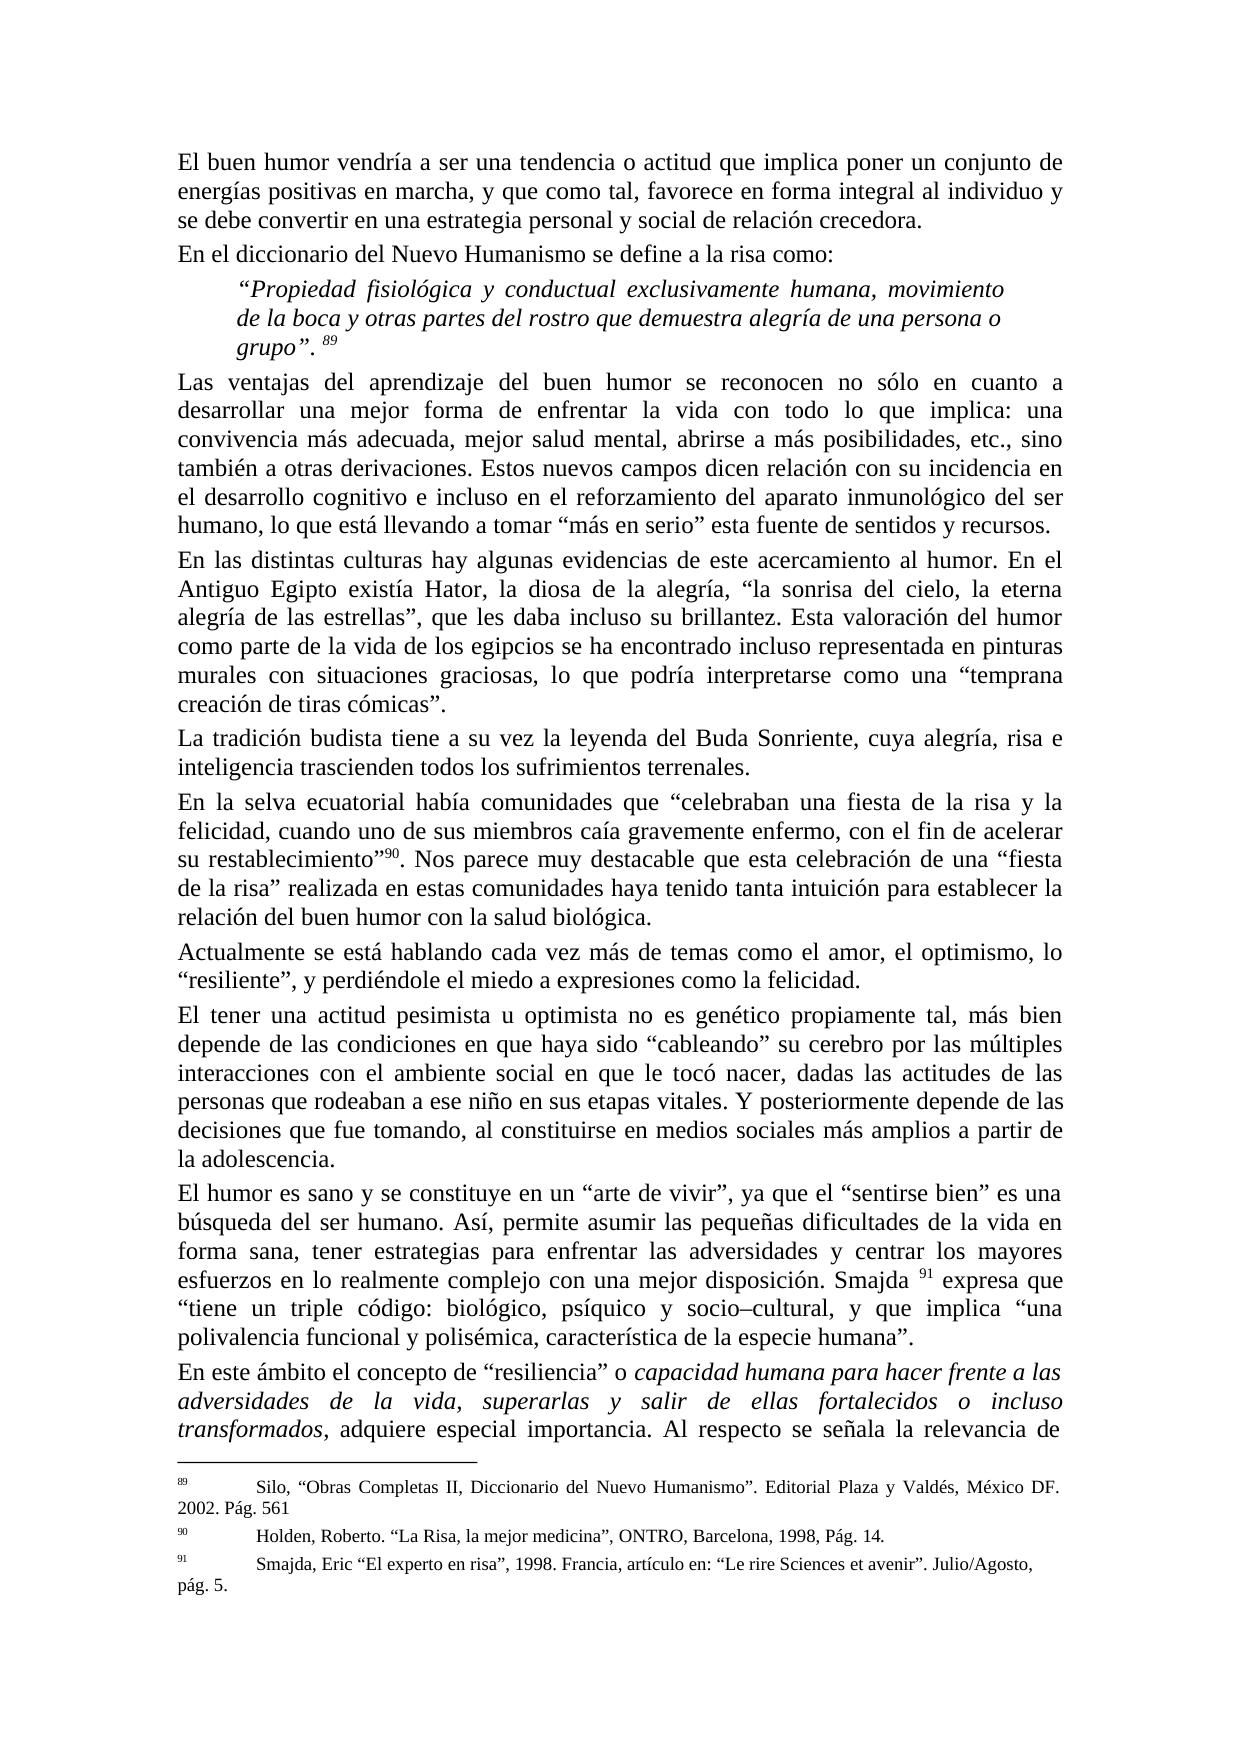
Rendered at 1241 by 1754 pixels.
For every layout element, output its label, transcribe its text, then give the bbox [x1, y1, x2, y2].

text El buen humor vendría a ser una tendencia o actitud que implica poner un conjunto de energías positivas en marcha, y que como tal, favorece en forma integral al individuo y se debe convertir en una estrategia personal y social de relación crecedora. [177, 147, 1064, 233]
text El humor es sano y se constituye en un “arte de vivir”, ya que el “sentirse bien” es una búsqueda del ser humano. Así, permite asumir las pequeñas dificultades de la vida en forma sana, tener estrategias para enfrentar las adversidades y centrar los mayores esfuerzos en lo realmente complejo con una mejor disposición. Smajda 91 expresa que “tiene un triple código: biológico, psíquico y socio–cultural, y que implica “una polivalencia funcional y polisémica, característica de la especie humana”. [177, 1178, 1063, 1351]
text La tradición budista tiene a su vez la leyenda del Buda Sonriente, cuya alegría, risa e inteligencia trascienden todos los sufrimientos terrenales. [177, 723, 1064, 781]
text El tener una actitud pesimista u optimista no es genético propiamente tal, más bien depende de las condiciones en que haya sido “cableando” su cerebro por las múltiples interacciones con el ambiente social en que le tocó nacer, dadas las actitudes de las personas que rodeaban a ese niño en sus etapas vitales. Y posteriormente depende de las decisiones que fue tomando, al constituirse en medios sociales más amplios a partir de la adolescencia. [177, 1000, 1064, 1173]
text 90 Holden, Roberto. “La Risa, la mejor medicina”, ONTRO, Barcelona, 1998, Pág. 14. [177, 1525, 1182, 1547]
text Las ventajas del aprendizaje del buen humor se reconocen no sólo en cuanto a desarrollar una mejor forma de enfrentar la vida con todo lo que implica: una convivencia más adecuada, mejor salud mental, abrirse a más posibilidades, etc., sino también a otras derivaciones. Estos nuevos campos dicen relación con su incidencia en el desarrollo cognitivo e incluso en el reforzamiento del aparato inmunológico del ser humano, lo que está llevando a tomar “más en serio” esta fuente de sentidos y recursos. [177, 367, 1064, 539]
text En las distintas culturas hay algunas evidencias de este acercamiento al humor. En el Antiguo Egipto existía Hator, la diosa de la alegría, “la sonrisa del cielo, la eterna alegría de las estrellas”, que les daba incluso su brillantez. Esta valoración del humor como parte de la vida de los egipcios se ha encontrado incluso representada en pinturas murales con situaciones graciosas, lo que podría interpretarse como una “temprana creación de tiras cómicas”. [177, 545, 1064, 717]
text En la selva ecuatorial había comunidades que “celebraban una fiesta de la risa y la felicidad, cuando uno de sus miembros caía gravemente enfermo, con el fin de acelerar su restablecimiento”90. Nos parece muy destacable que esta celebración de una “fiesta de la risa” realizada en estas comunidades haya tenido tanta intuición para establecer la relación del buen humor con la salud biológica. [177, 787, 1064, 931]
text 89 Silo, “Obras Completas II, Diccionario del Nuevo Humanismo”. Editorial Plaza y Valdés, México DF. 2002. Pág. 561 [177, 1476, 1063, 1519]
text En este ámbito el concepto de “resiliencia” o capacidad humana para hacer frente a las adversidades de la vida, superarlas y salir de ellas fortalecidos o incluso transformados, adquiere especial importancia. Al respecto se señala la relevancia de [177, 1357, 1064, 1443]
text 91 Smajda, Eric “El experto en risa”, 1998. Francia, artículo en: “Le rire Sciences et avenir”. Julio/Agosto, pág. 5. [177, 1553, 1061, 1596]
text En el diccionario del Nuevo Humanismo se define a la risa como: [177, 239, 1182, 268]
text “Propiedad fisiológica y conductual exclusivamente humana, movimiento de la boca y otras partes del rostro que demuestra alegría de una persona o grupo”. 89 [236, 274, 1004, 361]
text Actualmente se está hablando cada vez más de temas como el amor, el optimismo, lo “resiliente”, y perdiéndole el miedo a expresiones como la felicidad. [177, 937, 1063, 994]
